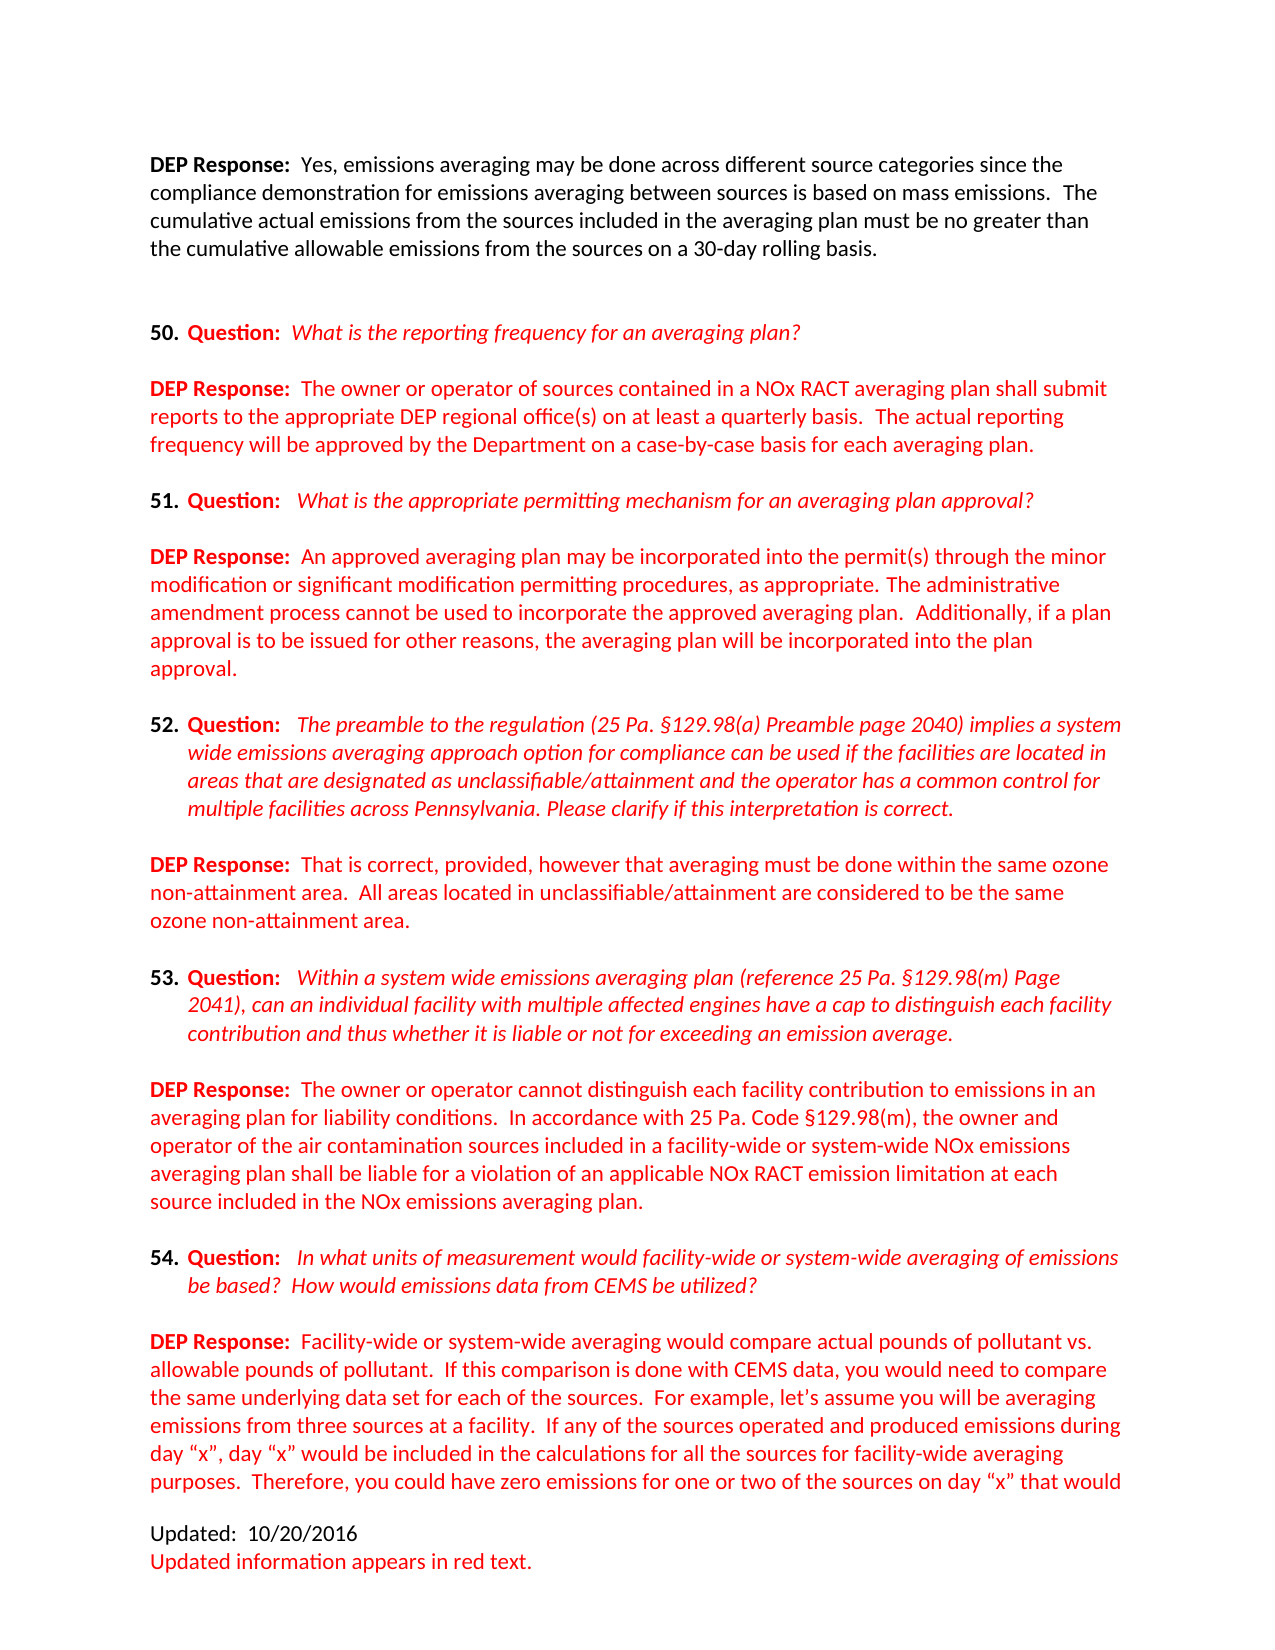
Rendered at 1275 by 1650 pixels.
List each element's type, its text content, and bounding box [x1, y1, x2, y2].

list Question: In what units of measurement would facility-wide or system-wide averaging of emissions be based? How would emissions data from CEMS be utilized? [150, 1243, 1125, 1299]
text DEP Response: Yes, emissions averaging may be done across different source categories since the compliance demonstration for emissions averaging between sources is based on mass emissions. The cumulative actual emissions from the sources included in the averaging plan must be no greater than the cumulative allowable emissions from the sources on a 30-day rolling basis. [150, 150, 1125, 262]
list Question: The preamble to the regulation (25 Pa. §129.98(a) Preamble page 2040) implies a system wide emissions averaging approach option for compliance can be used if the facilities are located in areas that are designated as unclassifiable/attainment and the operator has a common control for multiple facilities across Pennsylvania. Please clarify if this interpretation is correct. [150, 710, 1125, 822]
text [150, 1327, 1125, 1495]
text DEP Response: That is correct, provided, however that averaging must be done within the same ozone non-attainment area. All areas located in unclassifiable/attainment are considered to be the same ozone non-attainment area. [150, 851, 1125, 934]
list Question: What is the appropriate permitting mechanism for an averaging plan approval? [150, 486, 1125, 514]
list Question: Within a system wide emissions averaging plan (reference 25 Pa. §129.98(m) Page 2041), can an individual facility with multiple affected engines have a cap to distinguish each facility contribution and thus whether it is liable or not for exceeding an emission average. [150, 963, 1125, 1047]
text DEP Response: The owner or operator cannot distinguish each facility contribution to emissions in an averaging plan for liability conditions. In accordance with 25 Pa. Code §129.98(m), the owner and operator of the air contamination sources included in a facility-wide or system-wide NOx emissions averaging plan shall be liable for a violation of an applicable NOx RACT emission limitation at each source included in the NOx emissions averaging plan. [150, 1075, 1125, 1215]
list Question: What is the reporting frequency for an averaging plan? [150, 318, 1125, 346]
text DEP Response: An approved averaging plan may be incorporated into the permit(s) through the minor modification or significant modification permitting procedures, as appropriate. The administrative amendment process cannot be used to incorporate the approved averaging plan. Additionally, if a plan approval is to be issued for other reasons, the averaging plan will be incorporated into the plan approval. [150, 542, 1125, 682]
text DEP Response: The owner or operator of sources contained in a NOx RACT averaging plan shall submit reports to the appropriate DEP regional office(s) on at least a quarterly basis. The actual reporting frequency will be approved by the Department on a case-by-case basis for each averaging plan. [150, 374, 1125, 458]
